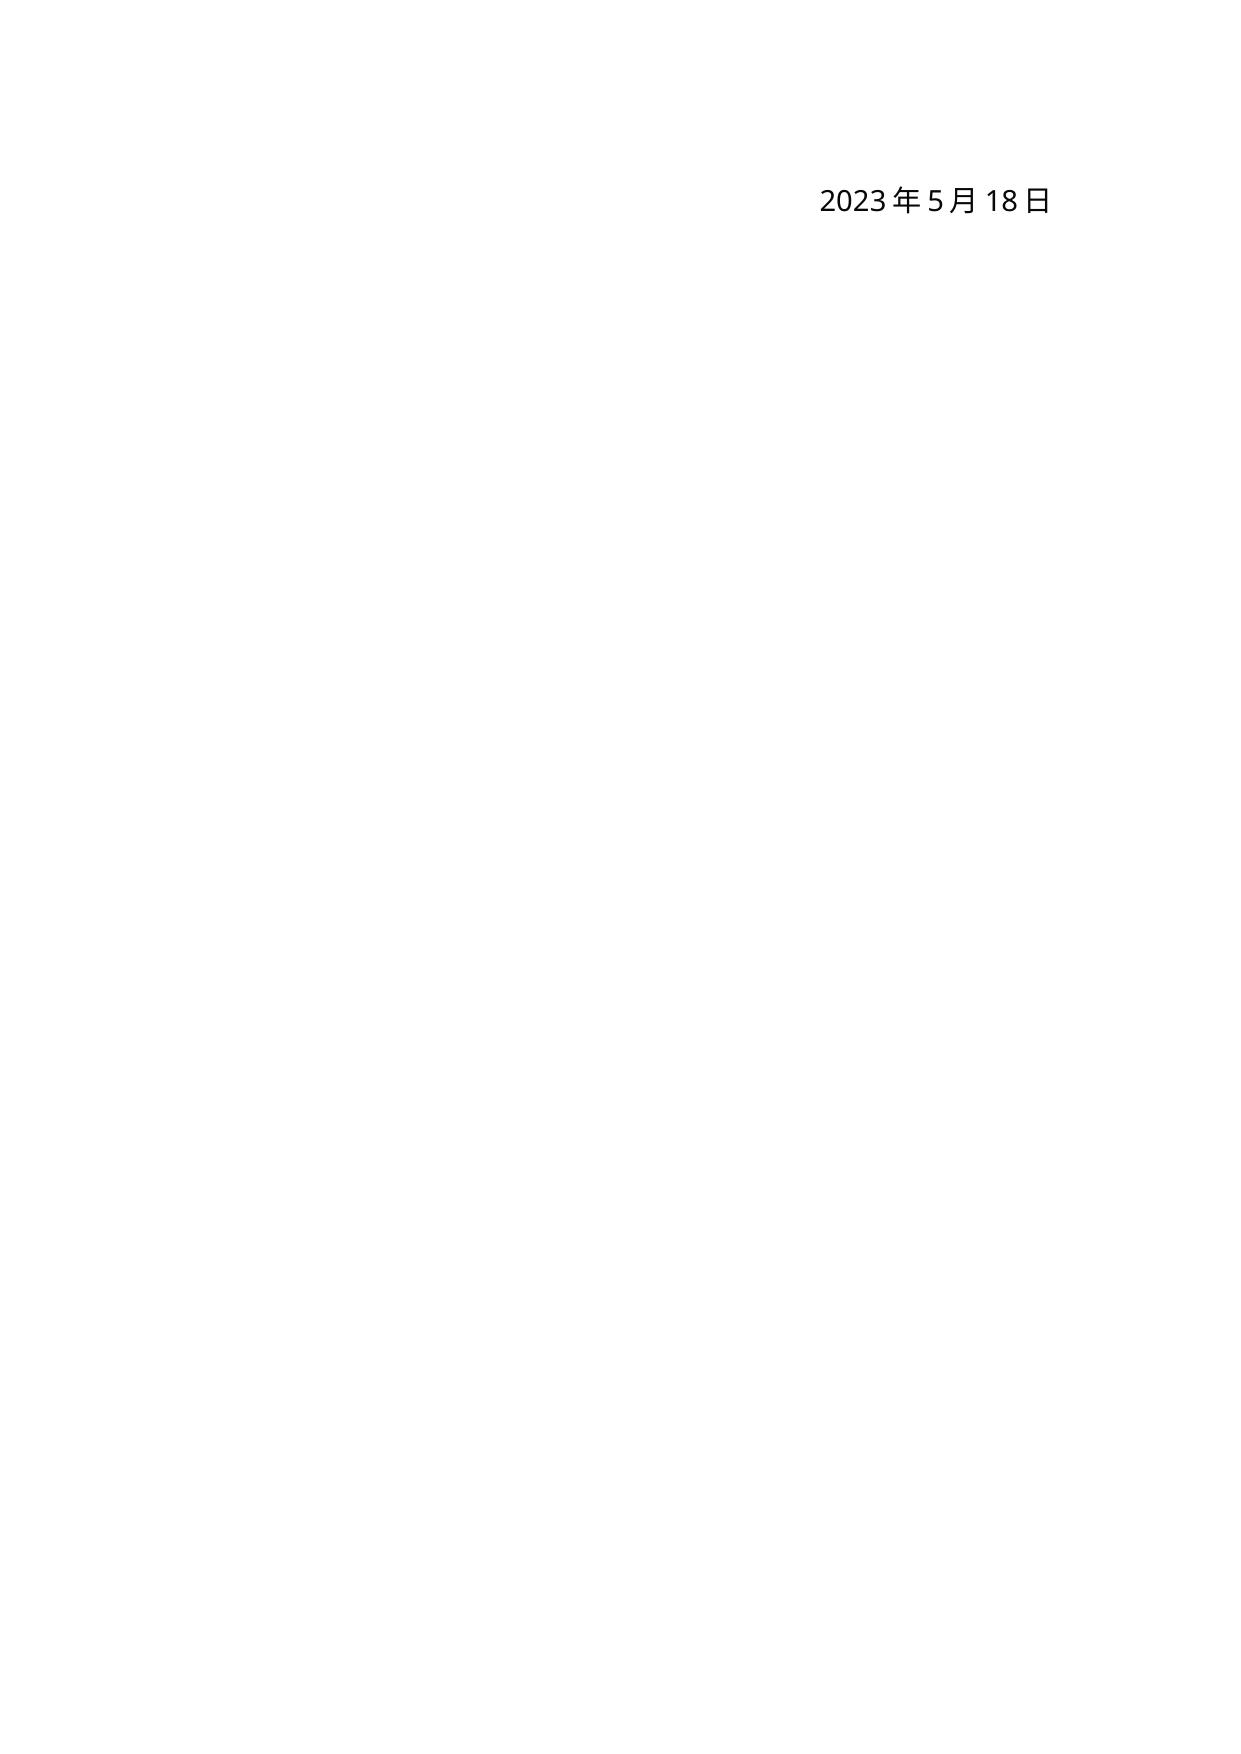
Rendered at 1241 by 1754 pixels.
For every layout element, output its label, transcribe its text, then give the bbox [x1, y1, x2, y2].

text 2023年5月18日 [187, 162, 1053, 220]
